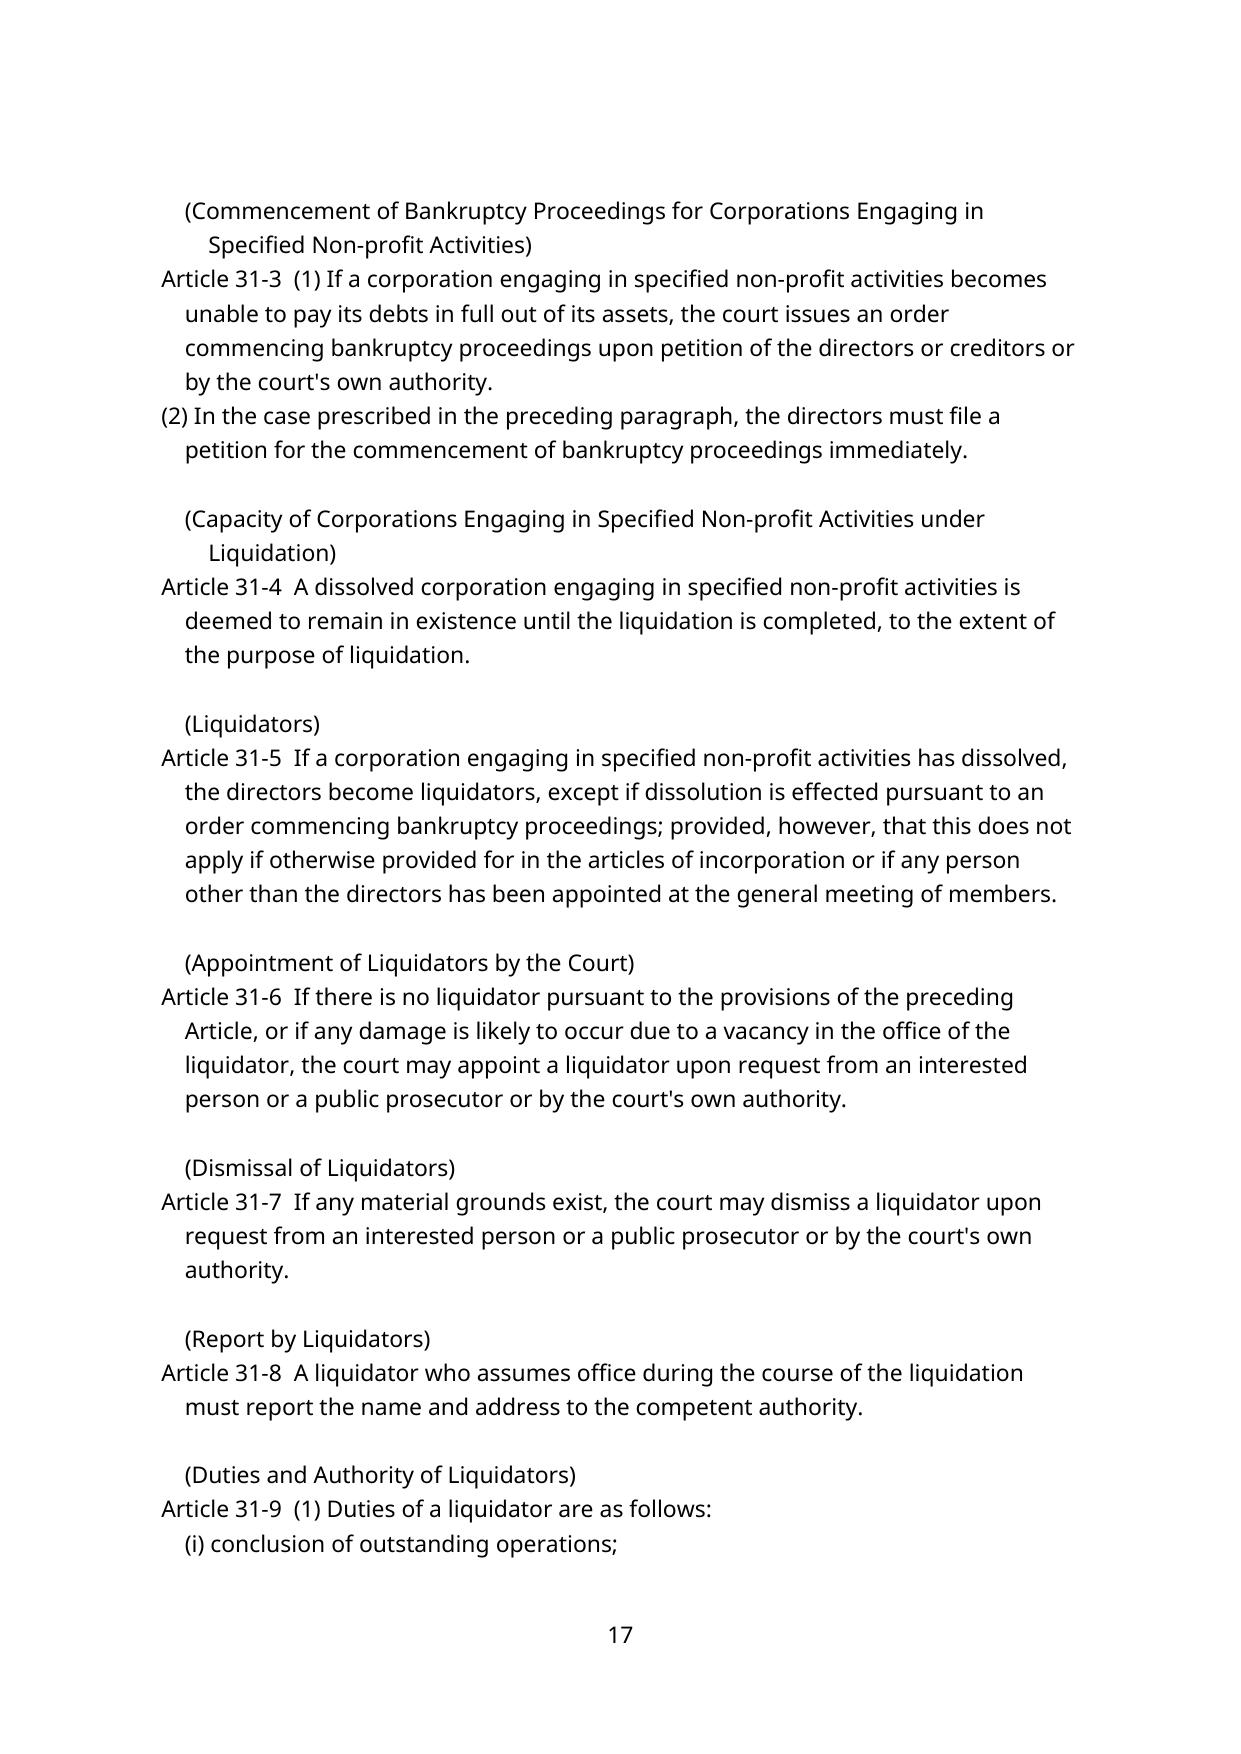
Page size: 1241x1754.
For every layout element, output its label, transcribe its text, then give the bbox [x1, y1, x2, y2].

text Article 31-9 (1) Duties of a liquidator are as follows: [161, 1492, 1079, 1526]
text Article 31-3 (1) If a corporation engaging in specified non-profit activities becomes unable to pay its debts in full out of its assets, the court issues an order commencing bankruptcy proceedings upon petition of the directors or creditors or by the court's own authority. [161, 262, 1079, 399]
text Article 31-5 If a corporation engaging in specified non-profit activities has dissolved, the directors become liquidators, except if dissolution is effected pursuant to an order commencing bankruptcy proceedings; provided, however, that this does not apply if otherwise provided for in the articles of incorporation or if any person other than the directors has been appointed at the general meeting of members. [161, 740, 1079, 911]
text (i) conclusion of outstanding operations; [184, 1526, 1079, 1560]
text (Dismissal of Liquidators) [184, 1150, 1079, 1184]
text (Duties and Authority of Liquidators) [184, 1458, 1079, 1492]
text Article 31-7 If any material grounds exist, the court may dismiss a liquidator upon request from an interested person or a public prosecutor or by the court's own authority. [161, 1184, 1079, 1287]
text (2) In the case prescribed in the preceding paragraph, the directors must file a petition for the commencement of bankruptcy proceedings immediately. [161, 399, 1079, 467]
text Article 31-8 A liquidator who assumes office during the course of the liquidation must report the name and address to the competent authority. [161, 1355, 1079, 1424]
text Article 31-6 If there is no liquidator pursuant to the provisions of the preceding Article, or if any damage is likely to occur due to a vacancy in the office of the liquidator, the court may appoint a liquidator upon request from an interested person or a public prosecutor or by the court's own authority. [161, 979, 1079, 1116]
text (Liquidators) [184, 706, 1079, 740]
text (Report by Liquidators) [184, 1321, 1079, 1355]
text Article 31-4 A dissolved corporation engaging in specified non-profit activities is deemed to remain in existence until the liquidation is completed, to the extent of the purpose of liquidation. [161, 569, 1079, 672]
text (Capacity of Corporations Engaging in Specified Non-profit Activities under Liquidation) [184, 501, 1079, 569]
text (Appointment of Liquidators by the Court) [184, 945, 1079, 979]
text (Commencement of Bankruptcy Proceedings for Corporations Engaging in Specified Non-profit Activities) [184, 194, 1079, 262]
